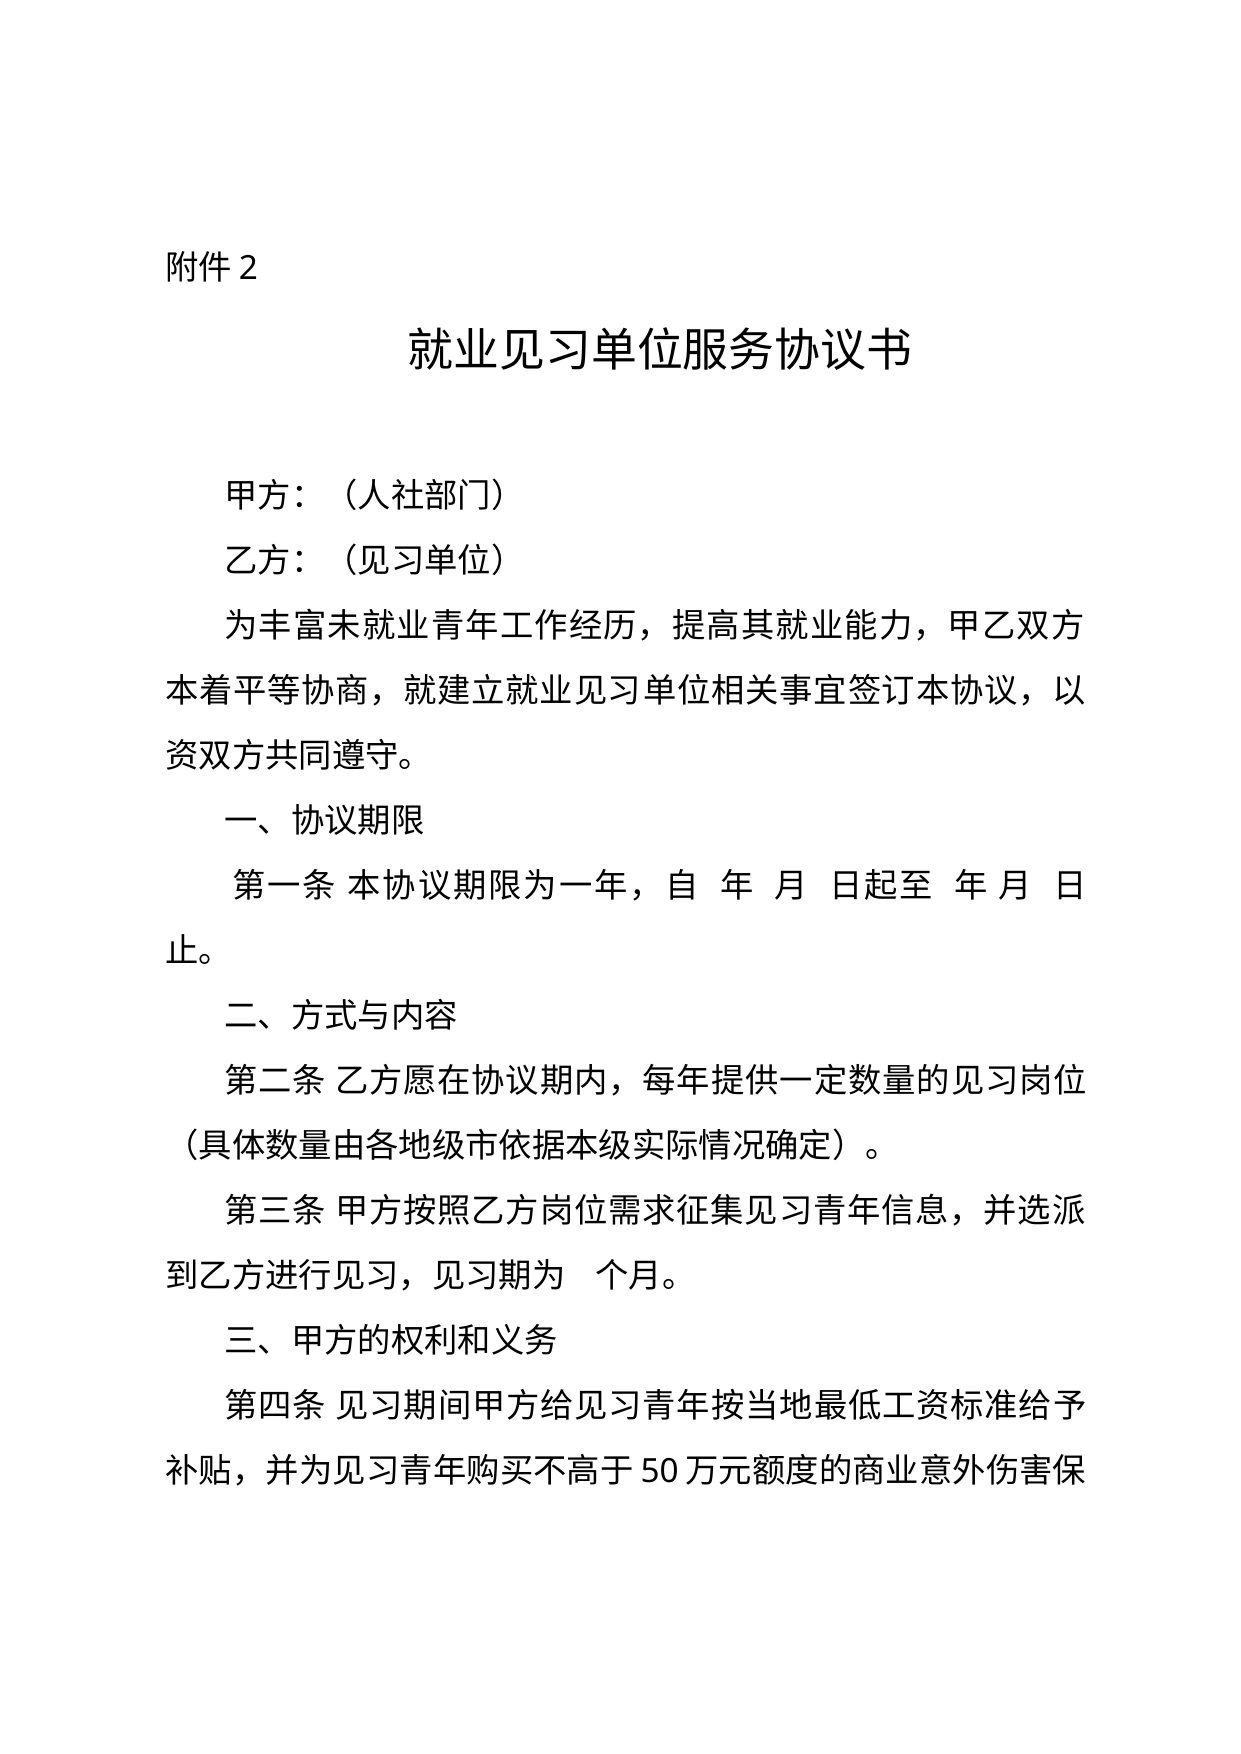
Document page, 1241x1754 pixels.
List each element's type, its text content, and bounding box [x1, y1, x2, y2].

text 甲方：（人社部门） [165, 460, 1087, 525]
text 第二条 乙方愿在协议期内，每年提供一定数量的见习岗位（具体数量由各地级市依据本级实际情况确定）。 [165, 1045, 1087, 1175]
text 乙方：（见习单位） [165, 525, 1087, 590]
text 三、甲方的权利和义务 [165, 1305, 1087, 1370]
text 二、方式与内容 [165, 980, 1087, 1045]
text 就业见习单位服务协议书 [165, 298, 1087, 395]
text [165, 1370, 1087, 1500]
text 为丰富未就业青年工作经历，提高其就业能力，甲乙双方本着平等协商，就建立就业见习单位相关事宜签订本协议，以资双方共同遵守。 [165, 590, 1087, 785]
text 第三条 甲方按照乙方岗位需求征集见习青年信息，并选派到乙方进行见习，见习期为 个月。 [165, 1175, 1087, 1305]
text 附件2 [165, 233, 1087, 298]
text 第一条 本协议期限为一年，自 年 月 日起至 年 月 日止。 [165, 850, 1087, 980]
text 一、协议期限 [165, 785, 1087, 850]
